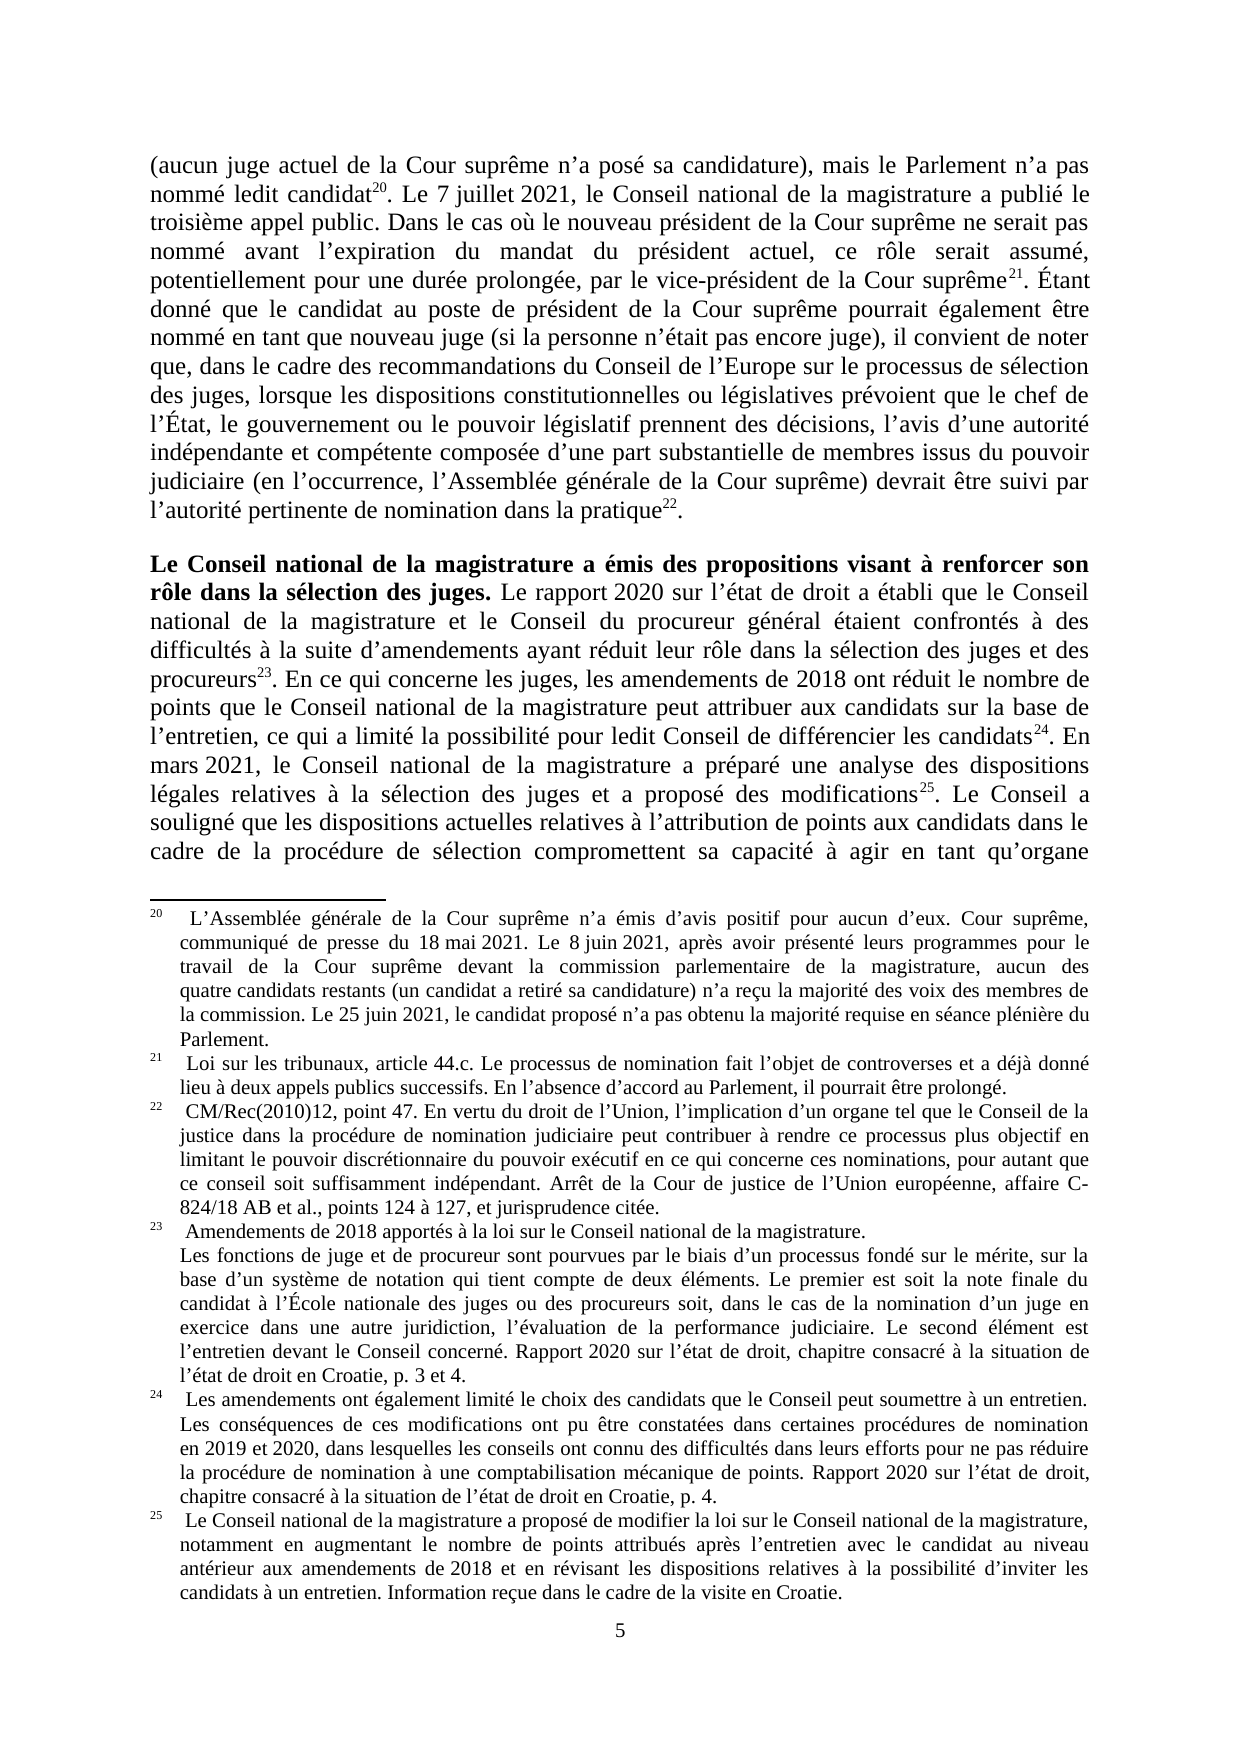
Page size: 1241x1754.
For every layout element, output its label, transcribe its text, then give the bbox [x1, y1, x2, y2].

text Le processus actuel de nomination du nouveau président de la Cour suprême a suscité la controverse et la Cour constitutionnelle a souligné l’importance de la coopération entre les autorités de l’État. Le 15 juillet 2021, le mandat de quatre ans de l’ancien président de la Cour suprême a pris fin. Le processus de nomination du nouveau président a donné lieu à des échanges soutenus entre les plus hauts représentants des autorités de l’État, comprenant notamment de multiples déclarations négatives concernant la Cour suprême et d’autres juges. Conformément à la Constitution, le président de la Cour suprême est nommé par le Parlement sur proposition du président de la République. L’Assemblée générale de la Cour suprême et la commission parlementaire compétente donnent leur avis sur les candidats. Comme l’a précisé la Cour constitutionnelle, ces avis, qui doivent être rendus à l’égard de tous les candidats, ne sont pas contraignants pour le président de la République. Conformément aux amendements adoptés en 2018, le Conseil national de la magistrature a transmis au Bureau du président de la République, en février 2021, les candidatures des trois candidats (y compris le président en exercice de la Cour suprême). Le président de la République a proposé au Parlement un candidat qui n’avait pas posé sa candidature pour le poste vacant, faisant valoir que les amendements de 2018 à la loi sur les tribunaux prescrivant la procédure de vacance étaient «inconstitutionnels». Par la suite, la Cour constitutionnelle a estimé que les amendements de 2018 étaient conformes à la Constitution. La Cour a précisé que le président de la République ne pouvait choisir que parmi les candidats qui avaient posé leur candidature pour le poste vacant; toutefois, le président peut également décider de ne proposer aucun des candidats qui ont posé leur candidature et d’en informer le Parlement. Un candidat non retenu peut demander le réexamen de la décision du Parlement devant la Cour constitutionnelle. La Cour a également souligné l’exigence constitutionnelle de coopération entre les autorités de l’État afin de trouver des solutions conjointes conformes à l’état de droit et d’éviter les situations déstabilisantes, ce qui entraverait le fonctionnement de la Cour suprême. Après l’arrêt de la Cour constitutionnelle, le président de la République a demandé que le poste vacant soit à nouveau publié. À la suite d’une nouvelle annonce, le président de la République a proposé au Parlement, en juin 2021, l’un des cinq candidats (aucun juge actuel de la Cour suprême n’a posé sa candidature), mais le Parlement n’a pas nommé ledit candidat. Le 7 juillet 2021, le Conseil national de la magistrature a publié le troisième appel public. Dans le cas où le nouveau président de la Cour suprême ne serait pas nommé avant l’expiration du mandat du président actuel, ce rôle serait assumé, potentiellement pour une durée prolongée, par le vice-président de la Cour suprême. Étant donné que le candidat au poste de président de la Cour suprême pourrait également être nommé en tant que nouveau juge (si la personne n’était pas encore juge), il convient de noter que, dans le cadre des recommandations du Conseil de l’Europe sur le processus de sélection des juges, lorsque les dispositions constitutionnelles ou législatives prévoient que le chef de l’État, le gouvernement ou le pouvoir législatif prennent des décisions, l’avis d’une autorité indépendante et compétente composée d’une part substantielle de membres issus du pouvoir judiciaire (en l’occurrence, l’Assemblée générale de la Cour suprême) devrait être suivi par l’autorité pertinente de nomination dans la pratique. [150, 150, 1090, 524]
text Le Conseil national de la magistrature a émis des propositions visant à renforcer son rôle dans la sélection des juges. Le rapport 2020 sur l’état de droit a établi que le Conseil national de la magistrature et le Conseil du procureur général étaient confrontés à des difficultés à la suite d’amendements ayant réduit leur rôle dans la sélection des juges et des procureurs. En ce qui concerne les juges, les amendements de 2018 ont réduit le nombre de points que le Conseil national de la magistrature peut attribuer aux candidats sur la base de l’entretien, ce qui a limité la possibilité pour ledit Conseil de différencier les candidats. En mars 2021, le Conseil national de la magistrature a préparé une analyse des dispositions légales relatives à la sélection des juges et a proposé des modifications. Le Conseil a souligné que les dispositions actuelles relatives à l’attribution de points aux candidats dans le cadre de la procédure de sélection compromettent sa capacité à agir en tant qu’organe indépendant et autonome chargé d’assurer l’indépendance du pouvoir judiciaire. Selon le Conseil, le système actuel, dans lequel les points obtenus à l’École nationale des magistrats jouent un rôle déterminant dans la sélection des juges, empêche le Conseil de jouer un rôle important ou d’exercer une influence notable dans la sélection des juges. Les nouvelles propositions cherchent à déterminer des moyens d’améliorer le rôle du Conseil dans le processus de sélection. Le Conseil a également proposé des améliorations du cadre régissant les procédures disciplinaires concernant les juges, notamment pour ce qui est des délais. À cet égard, les ressources dont dispose le Conseil national de la magistrature et le Conseil du procureur général constituent des éléments importants pour améliorer la qualité des travaux des deux conseils. [150, 549, 1090, 865]
